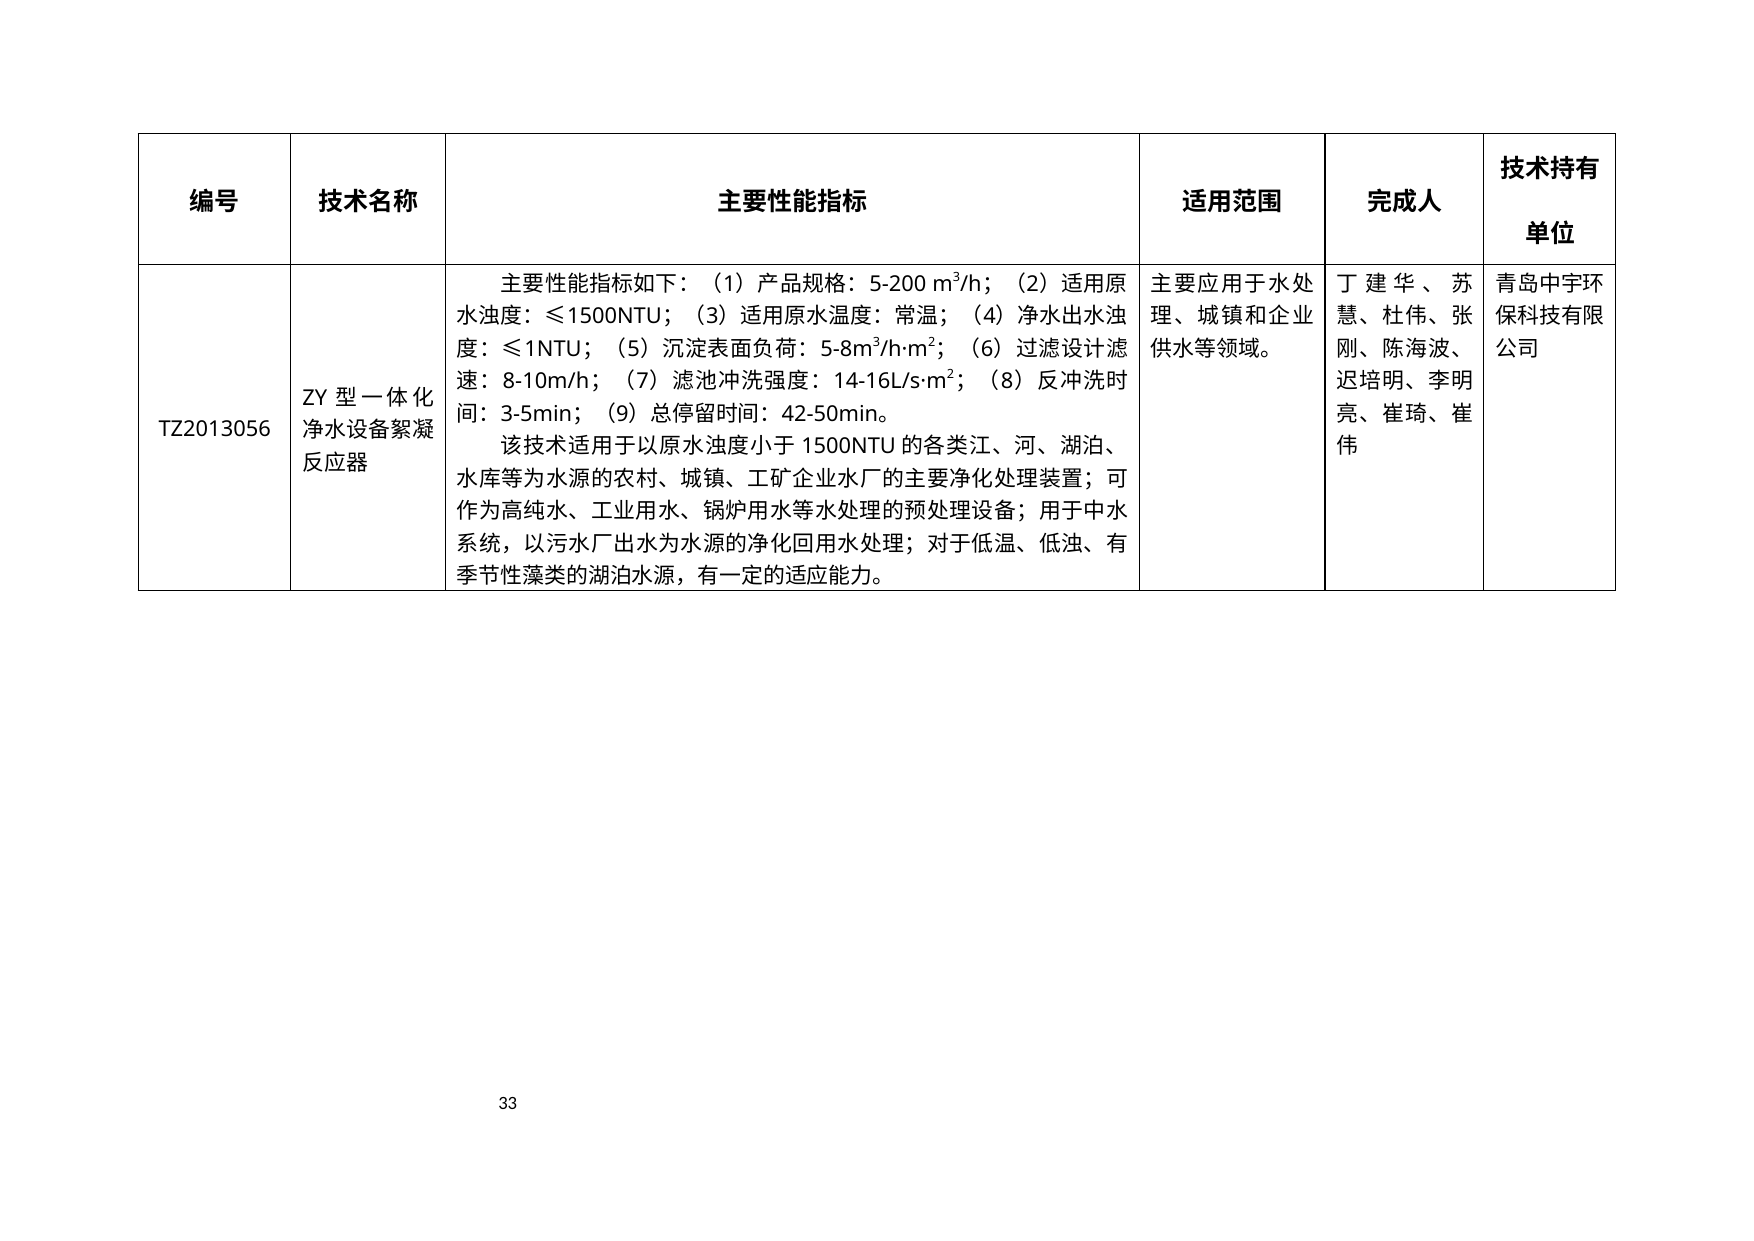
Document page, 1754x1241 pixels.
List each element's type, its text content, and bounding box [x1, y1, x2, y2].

table_cell 丁建华、苏慧、杜伟、张刚、陈海波、迟培明、李明亮、崔琦、崔伟 [1326, 265, 1483, 590]
table_cell 主要性能指标如下：（1）产品规格：5-200 m3/h；（2）适用原水浊度：≤1500NTU；（3）适用原水温度：常温；（4）净水出水浊度：≤1NTU；（5）沉淀表面负荷：5/h·m2；（6）过滤设计滤速：8/h；（7）滤池冲洗强度：14/s·m2；（8）反冲洗时间：3-5min；（9）总停留时间：42-50min。 该技术适用于以原水浊度小于1500NTU的各类江、河、湖泊、水库等为水源的农村、城镇、工矿企业水厂的主要净化处理装置；可作为高纯水、工业用水、锅炉用水等水处理的预处理设备；用于中水系统，以污水厂出水为水源的净化回用水处理；对于低温、低浊、有季节性藻类的湖泊水源，有一定的适应能力。 [446, 265, 1139, 590]
table_header 适用范围 [1140, 134, 1324, 264]
table_cell 主要应用于水处理、城镇和企业供水等领域。 [1140, 265, 1324, 590]
table_header 技术持有单位 [1484, 134, 1615, 264]
table_cell 青岛中宇环保科技有限公司 [1484, 265, 1615, 590]
table_header 编号 [139, 134, 290, 264]
table_cell TZ2013056 [139, 265, 290, 590]
table_cell ZY型一体化净水设备絮凝反应器 [291, 265, 445, 590]
table_header 完成人 [1326, 134, 1483, 264]
table_header 主要性能指标 [446, 134, 1139, 264]
table_header 技术名称 [291, 134, 445, 264]
